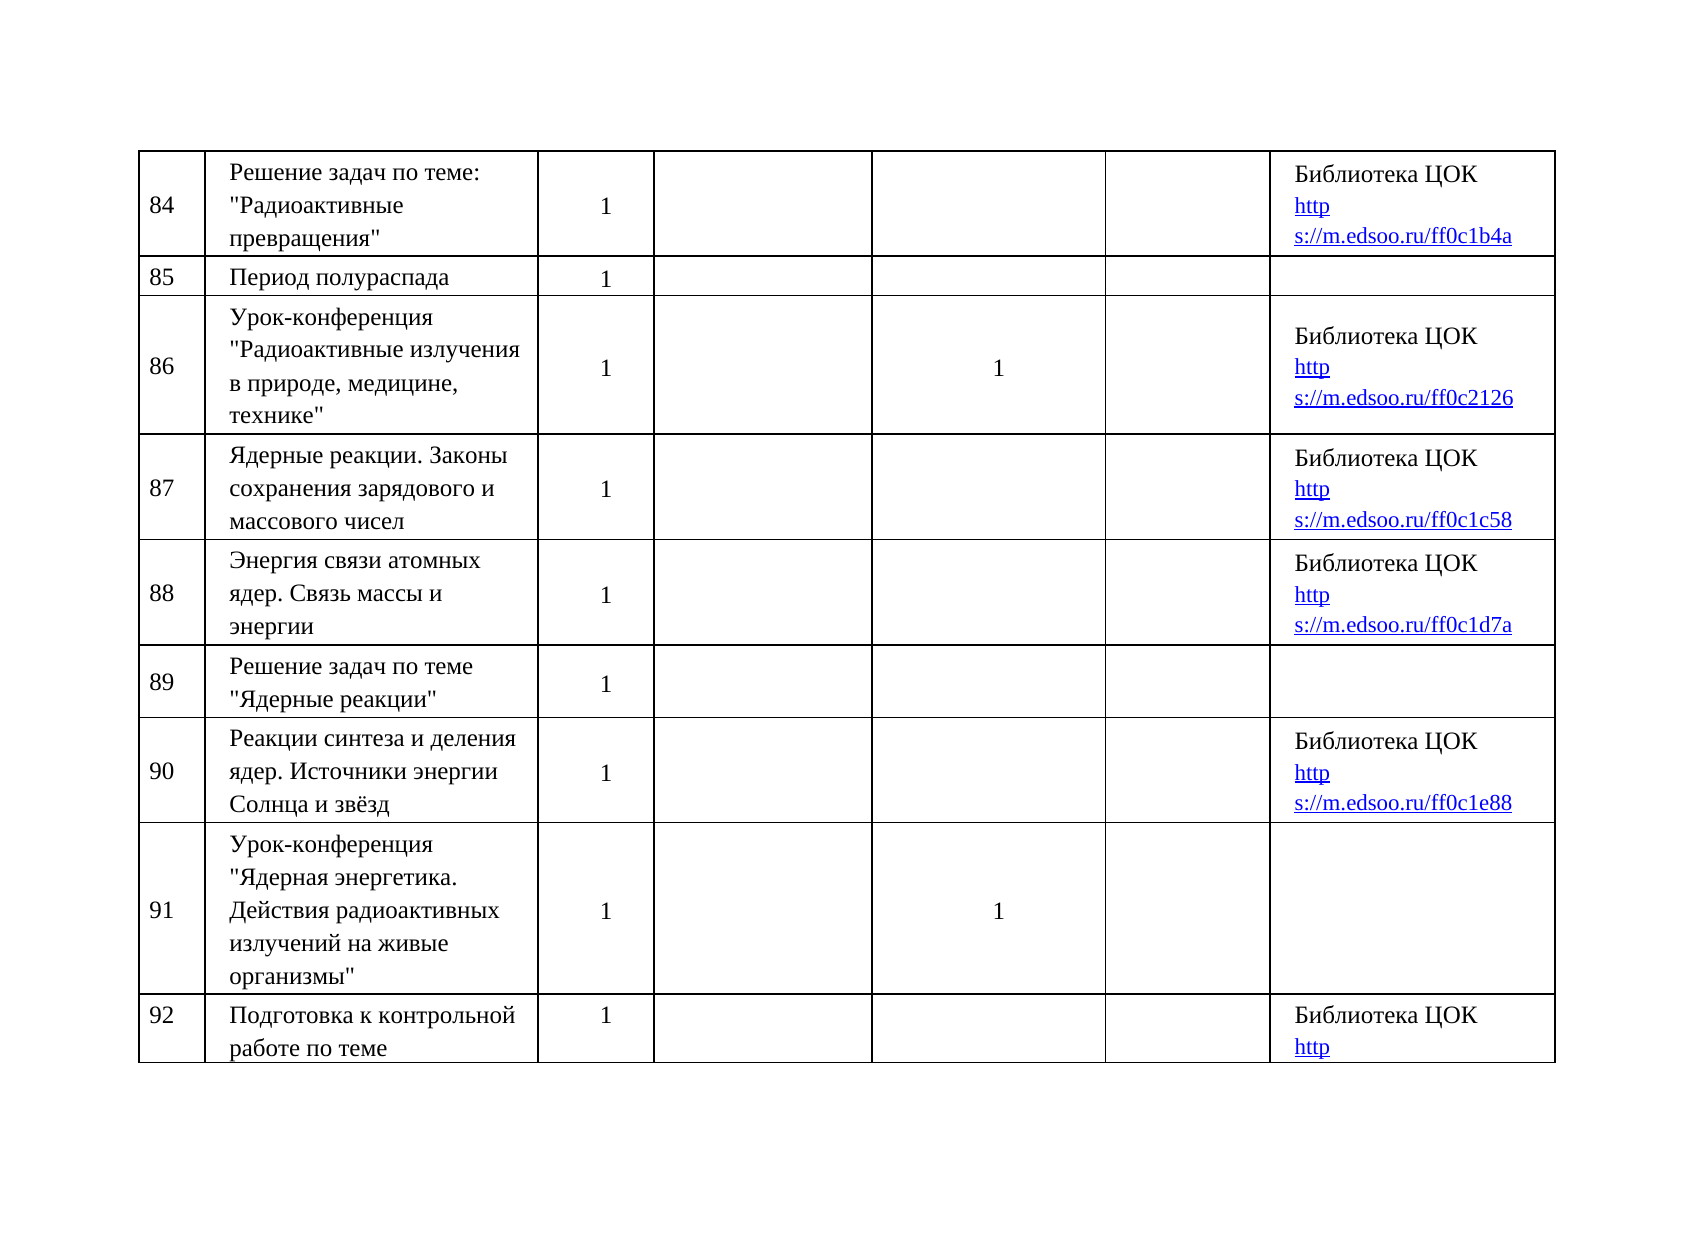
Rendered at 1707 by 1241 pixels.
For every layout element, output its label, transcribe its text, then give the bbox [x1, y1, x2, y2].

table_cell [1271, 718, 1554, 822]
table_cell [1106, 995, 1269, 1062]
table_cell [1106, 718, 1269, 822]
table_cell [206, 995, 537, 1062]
table_cell [1106, 152, 1269, 255]
table_cell [873, 152, 1105, 255]
table_cell 1 [539, 152, 653, 255]
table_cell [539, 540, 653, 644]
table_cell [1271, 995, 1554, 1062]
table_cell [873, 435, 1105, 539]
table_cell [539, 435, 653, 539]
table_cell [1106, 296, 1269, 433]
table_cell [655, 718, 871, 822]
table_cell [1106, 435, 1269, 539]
table_cell Решение задач по теме: "Радиоактивные превращения" [206, 152, 537, 255]
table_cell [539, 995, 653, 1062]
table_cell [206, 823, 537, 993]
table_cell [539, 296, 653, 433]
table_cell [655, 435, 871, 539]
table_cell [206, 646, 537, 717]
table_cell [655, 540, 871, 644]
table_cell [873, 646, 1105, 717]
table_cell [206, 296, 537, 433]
table_cell [655, 152, 871, 255]
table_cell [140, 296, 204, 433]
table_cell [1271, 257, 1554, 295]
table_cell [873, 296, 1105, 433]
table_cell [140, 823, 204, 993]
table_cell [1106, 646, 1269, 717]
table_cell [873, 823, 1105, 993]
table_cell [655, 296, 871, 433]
table_cell Период полураспада [206, 257, 537, 295]
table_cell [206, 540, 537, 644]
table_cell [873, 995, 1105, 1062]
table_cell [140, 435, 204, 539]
table_cell 85 [140, 257, 204, 295]
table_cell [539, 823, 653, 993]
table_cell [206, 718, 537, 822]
table_cell Библиотека ЦОК https://m.edsoo.ru/ff0c1b4a [1271, 152, 1554, 255]
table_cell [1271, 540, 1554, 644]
table_cell 84 [140, 152, 204, 255]
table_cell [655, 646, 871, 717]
table_cell [873, 257, 1105, 295]
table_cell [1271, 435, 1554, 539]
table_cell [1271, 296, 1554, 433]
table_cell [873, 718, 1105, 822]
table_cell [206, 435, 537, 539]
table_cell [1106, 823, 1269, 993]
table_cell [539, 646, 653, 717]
table_cell [655, 257, 871, 295]
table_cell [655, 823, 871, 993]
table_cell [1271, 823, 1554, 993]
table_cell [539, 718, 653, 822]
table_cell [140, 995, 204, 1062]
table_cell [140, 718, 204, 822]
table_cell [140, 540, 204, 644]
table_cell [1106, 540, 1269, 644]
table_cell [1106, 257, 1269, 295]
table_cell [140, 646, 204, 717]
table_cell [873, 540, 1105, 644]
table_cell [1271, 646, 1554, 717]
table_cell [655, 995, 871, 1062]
table_cell 1 [539, 257, 653, 295]
